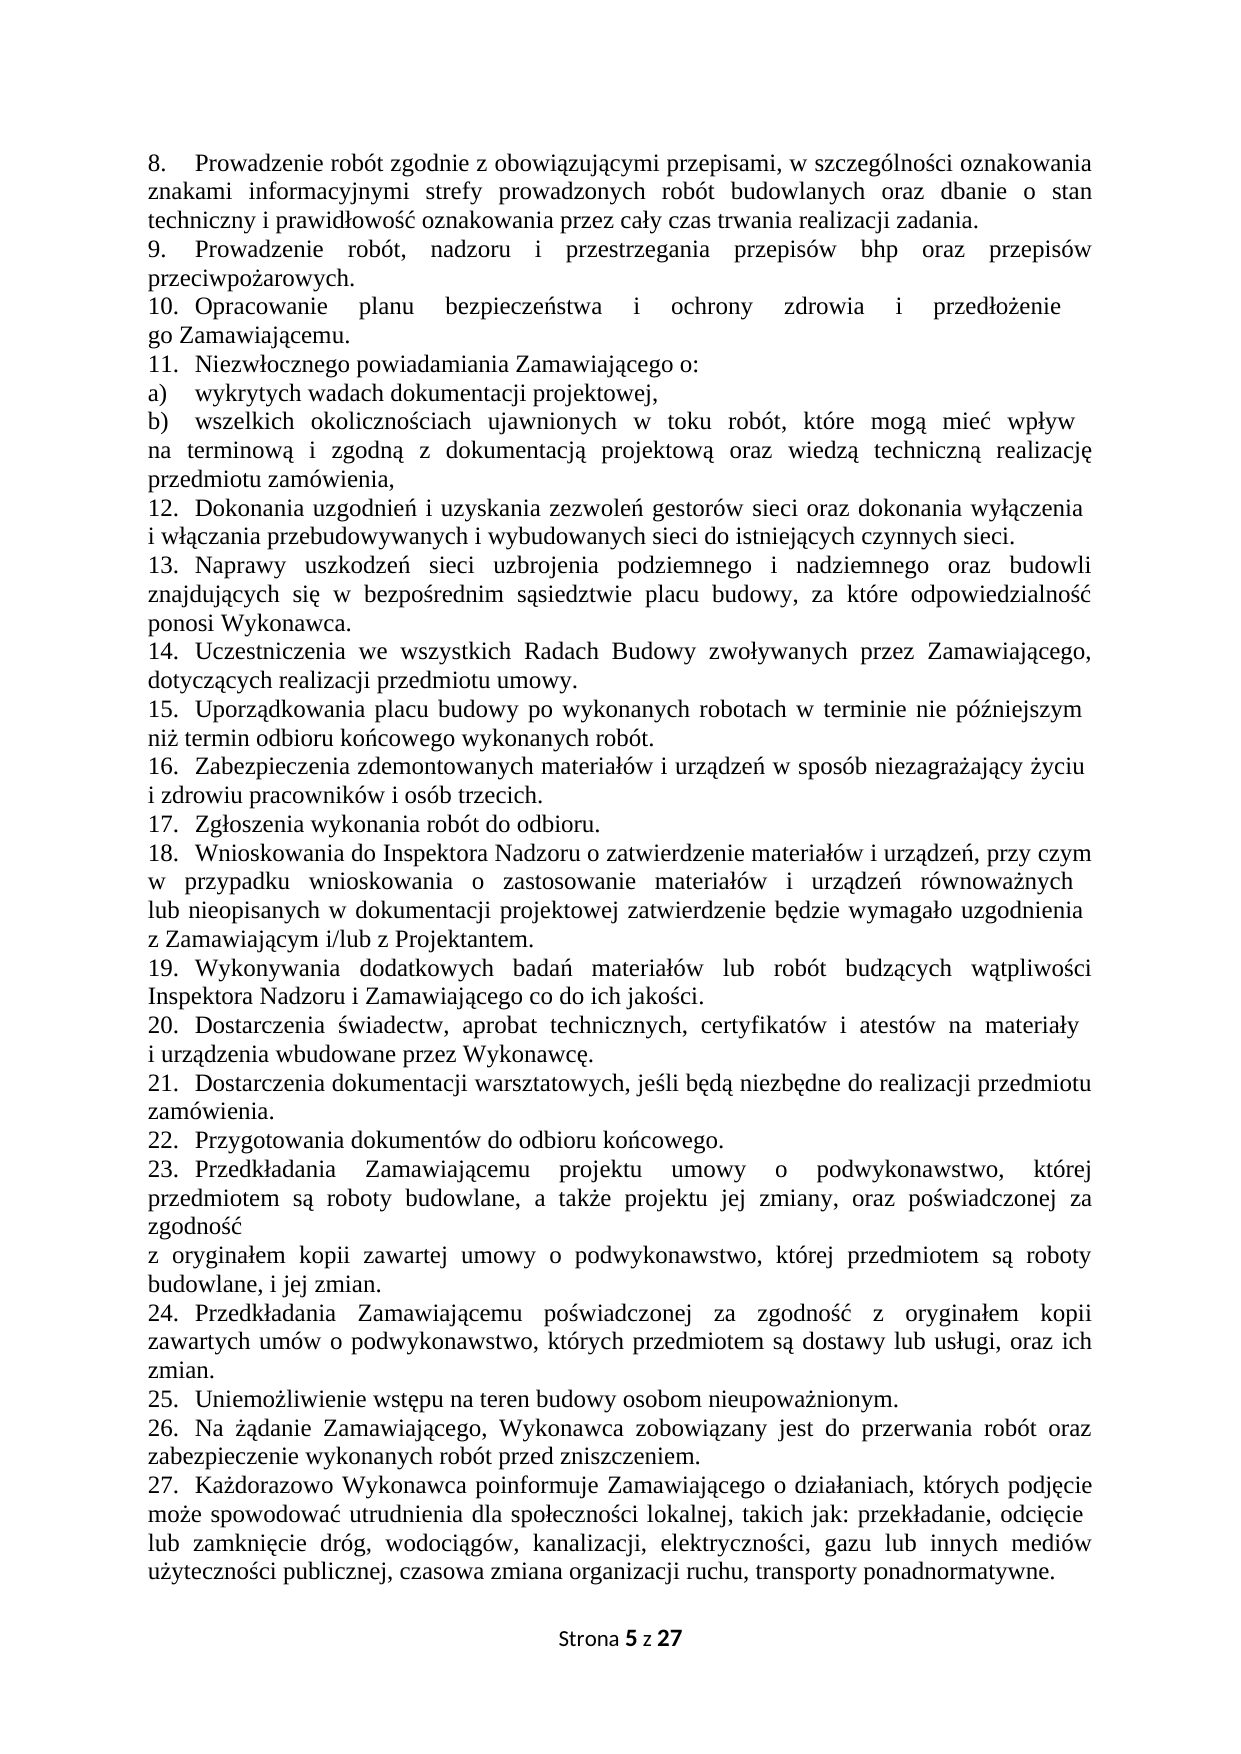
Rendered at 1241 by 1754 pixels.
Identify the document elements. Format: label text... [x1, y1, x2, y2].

list Uczestniczenia we wszystkich Radach Budowy zwoływanych przez Zamawiającego, dotyczących realizacji przedmiotu umowy. [148, 636, 1093, 694]
list Prowadzenie robót, nadzoru i przestrzegania przepisów bhp oraz przepisów przeciwpożarowych. [148, 234, 1093, 291]
list wszelkich okolicznościach ujawnionych w toku robót, które mogą mieć wpływ na terminową i zgodną z dokumentacją projektową oraz wiedzą techniczną realizację przedmiotu zamówienia, [148, 406, 1093, 493]
list Prowadzenie robót zgodnie z obowiązującymi przepisami, w szczególności oznakowania znakami informacyjnymi strefy prowadzonych robót budowlanych oraz dbanie o stan techniczny i prawidłowość oznakowania przez cały czas trwania realizacji zadania. [148, 148, 1093, 234]
list Niezwłocznego powiadamiania Zamawiającego o: [148, 349, 1093, 378]
list Uniemożliwienie wstępu na teren budowy osobom nieupoważnionym. [148, 1384, 1093, 1413]
list Przygotowania dokumentów do odbioru końcowego. [148, 1125, 1093, 1154]
list Przedkładania Zamawiającemu poświadczonej za zgodność z oryginałem kopii zawartych umów o podwykonawstwo, których przedmiotem są dostawy lub usługi, oraz ich zmian. [148, 1298, 1093, 1384]
list Na żądanie Zamawiającego, Wykonawca zobowiązany jest do przerwania robót oraz zabezpieczenie wykonanych robót przed zniszczeniem. [148, 1413, 1093, 1470]
list Zgłoszenia wykonania robót do odbioru. [148, 809, 1093, 838]
list Wykonywania dodatkowych badań materiałów lub robót budzących wątpliwości Inspektora Nadzoru i Zamawiającego co do ich jakości. [148, 953, 1093, 1010]
list Każdorazowo Wykonawca poinformuje Zamawiającego o działaniach, których podjęcie może spowodować utrudnienia dla społeczności lokalnej, takich jak: przekładanie, odcięcie lub zamknięcie dróg, wodociągów, kanalizacji, elektryczności, gazu lub innych mediów użyteczności publicznej, czasowa zmiana organizacji ruchu, transporty ponadnormatywne. [148, 1470, 1093, 1585]
list wykrytych wadach dokumentacji projektowej, [148, 378, 1093, 406]
list Dostarczenia dokumentacji warsztatowych, jeśli będą niezbędne do realizacji przedmiotu zamówienia. [148, 1068, 1093, 1125]
list Przedkładania Zamawiającemu projektu umowy o podwykonawstwo, której przedmiotem są roboty budowlane, a także projektu jej zmiany, oraz poświadczonej za zgodność z oryginałem kopii zawartej umowy o podwykonawstwo, której przedmiotem są roboty budowlane, i jej zmian. [148, 1154, 1093, 1298]
list Naprawy uszkodzeń sieci uzbrojenia podziemnego i nadziemnego oraz budowli znajdujących się w bezpośrednim sąsiedztwie placu budowy, za które odpowiedzialność ponosi Wykonawca. [148, 550, 1093, 636]
list Uporządkowania placu budowy po wykonanych robotach w terminie nie późniejszym niż termin odbioru końcowego wykonanych robót. [148, 694, 1093, 751]
list Dokonania uzgodnień i uzyskania zezwoleń gestorów sieci oraz dokonania wyłączenia i włączania przebudowywanych i wybudowanych sieci do istniejących czynnych sieci. [148, 493, 1093, 550]
list Zabezpieczenia zdemontowanych materiałów i urządzeń w sposób niezagrażający życiu i zdrowiu pracowników i osób trzecich. [148, 751, 1093, 809]
list Opracowanie planu bezpieczeństwa i ochrony zdrowia i przedłożenie go Zamawiającemu. [148, 291, 1093, 349]
list Wnioskowania do Inspektora Nadzoru o zatwierdzenie materiałów i urządzeń, przy czym w przypadku wnioskowania o zastosowanie materiałów i urządzeń równoważnych lub nieopisanych w dokumentacji projektowej zatwierdzenie będzie wymagało uzgodnienia z Zamawiającym i/lub z Projektantem. [148, 838, 1093, 953]
list Dostarczenia świadectw, aprobat technicznych, certyfikatów i atestów na materiały i urządzenia wbudowane przez Wykonawcę. [148, 1010, 1093, 1068]
